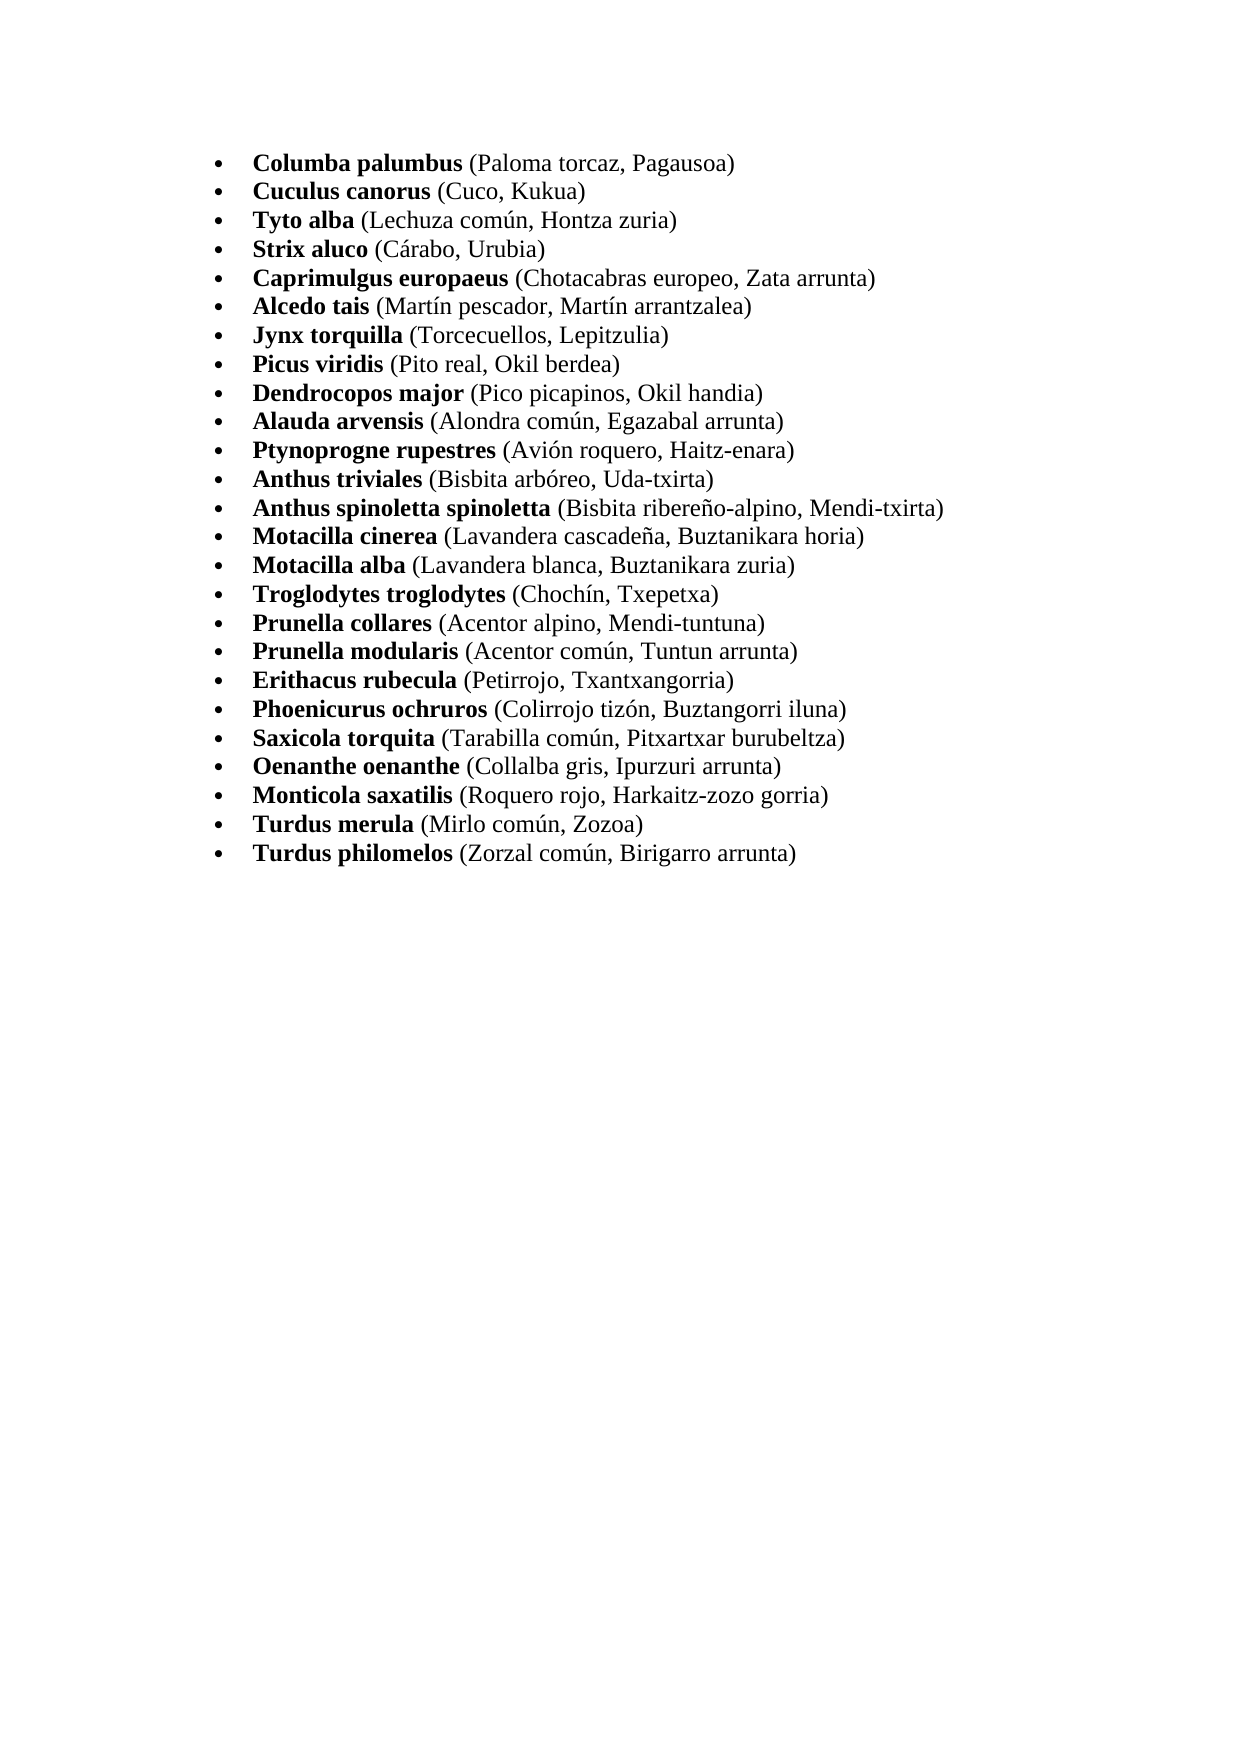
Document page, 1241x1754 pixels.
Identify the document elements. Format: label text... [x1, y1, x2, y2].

list Prunella collares (Acentor alpino, Mendi-tuntuna) [215, 608, 1063, 636]
list Alauda arvensis (Alondra común, Egazabal arrunta) [215, 406, 1063, 435]
list Strix aluco (Cárabo, Urubia) [215, 234, 1063, 263]
list Alcedo tais (Martín pescador, Martín arrantzalea) [215, 291, 1063, 320]
list Anthus spinoletta spinoletta (Bisbita ribereño-alpino, Mendi-txirta) [215, 493, 1063, 521]
list Monticola saxatilis (Roquero rojo, Harkaitz-zozo gorria) [215, 780, 1063, 809]
list Anthus triviales (Bisbita arbóreo, Uda-txirta) [215, 464, 1063, 493]
list Oenanthe oenanthe (Collalba gris, Ipurzuri arrunta) [215, 751, 1063, 780]
list Jynx torquilla (Torcecuellos, Lepitzulia) [215, 320, 1063, 349]
list Troglodytes troglodytes (Chochín, Txepetxa) [215, 579, 1063, 608]
list Cuculus canorus (Cuco, Kukua) [215, 176, 1063, 205]
list Dendrocopos major (Pico picapinos, Okil handia) [215, 378, 1063, 406]
list Turdus philomelos (Zorzal común, Birigarro arrunta) [215, 838, 1063, 866]
list Columba palumbus (Paloma torcaz, Pagausoa) [215, 148, 1063, 176]
list Phoenicurus ochruros (Colirrojo tizón, Buztangorri iluna) [215, 694, 1063, 723]
list Prunella modularis (Acentor común, Tuntun arrunta) [215, 636, 1063, 665]
list Motacilla cinerea (Lavandera cascadeña, Buztanikara horia) [215, 521, 1063, 550]
list Caprimulgus europaeus (Chotacabras europeo, Zata arrunta) [215, 263, 1063, 291]
list Turdus merula (Mirlo común, Zozoa) [215, 809, 1063, 838]
list Erithacus rubecula (Petirrojo, Txantxangorria) [215, 665, 1063, 694]
list Saxicola torquita (Tarabilla común, Pitxartxar burubeltza) [215, 723, 1063, 751]
list Ptynoprogne rupestres (Avión roquero, Haitz-enara) [215, 435, 1063, 464]
list Tyto alba (Lechuza común, Hontza zuria) [215, 205, 1063, 234]
list Motacilla alba (Lavandera blanca, Buztanikara zuria) [215, 550, 1063, 579]
list Picus viridis (Pito real, Okil berdea) [215, 349, 1063, 378]
